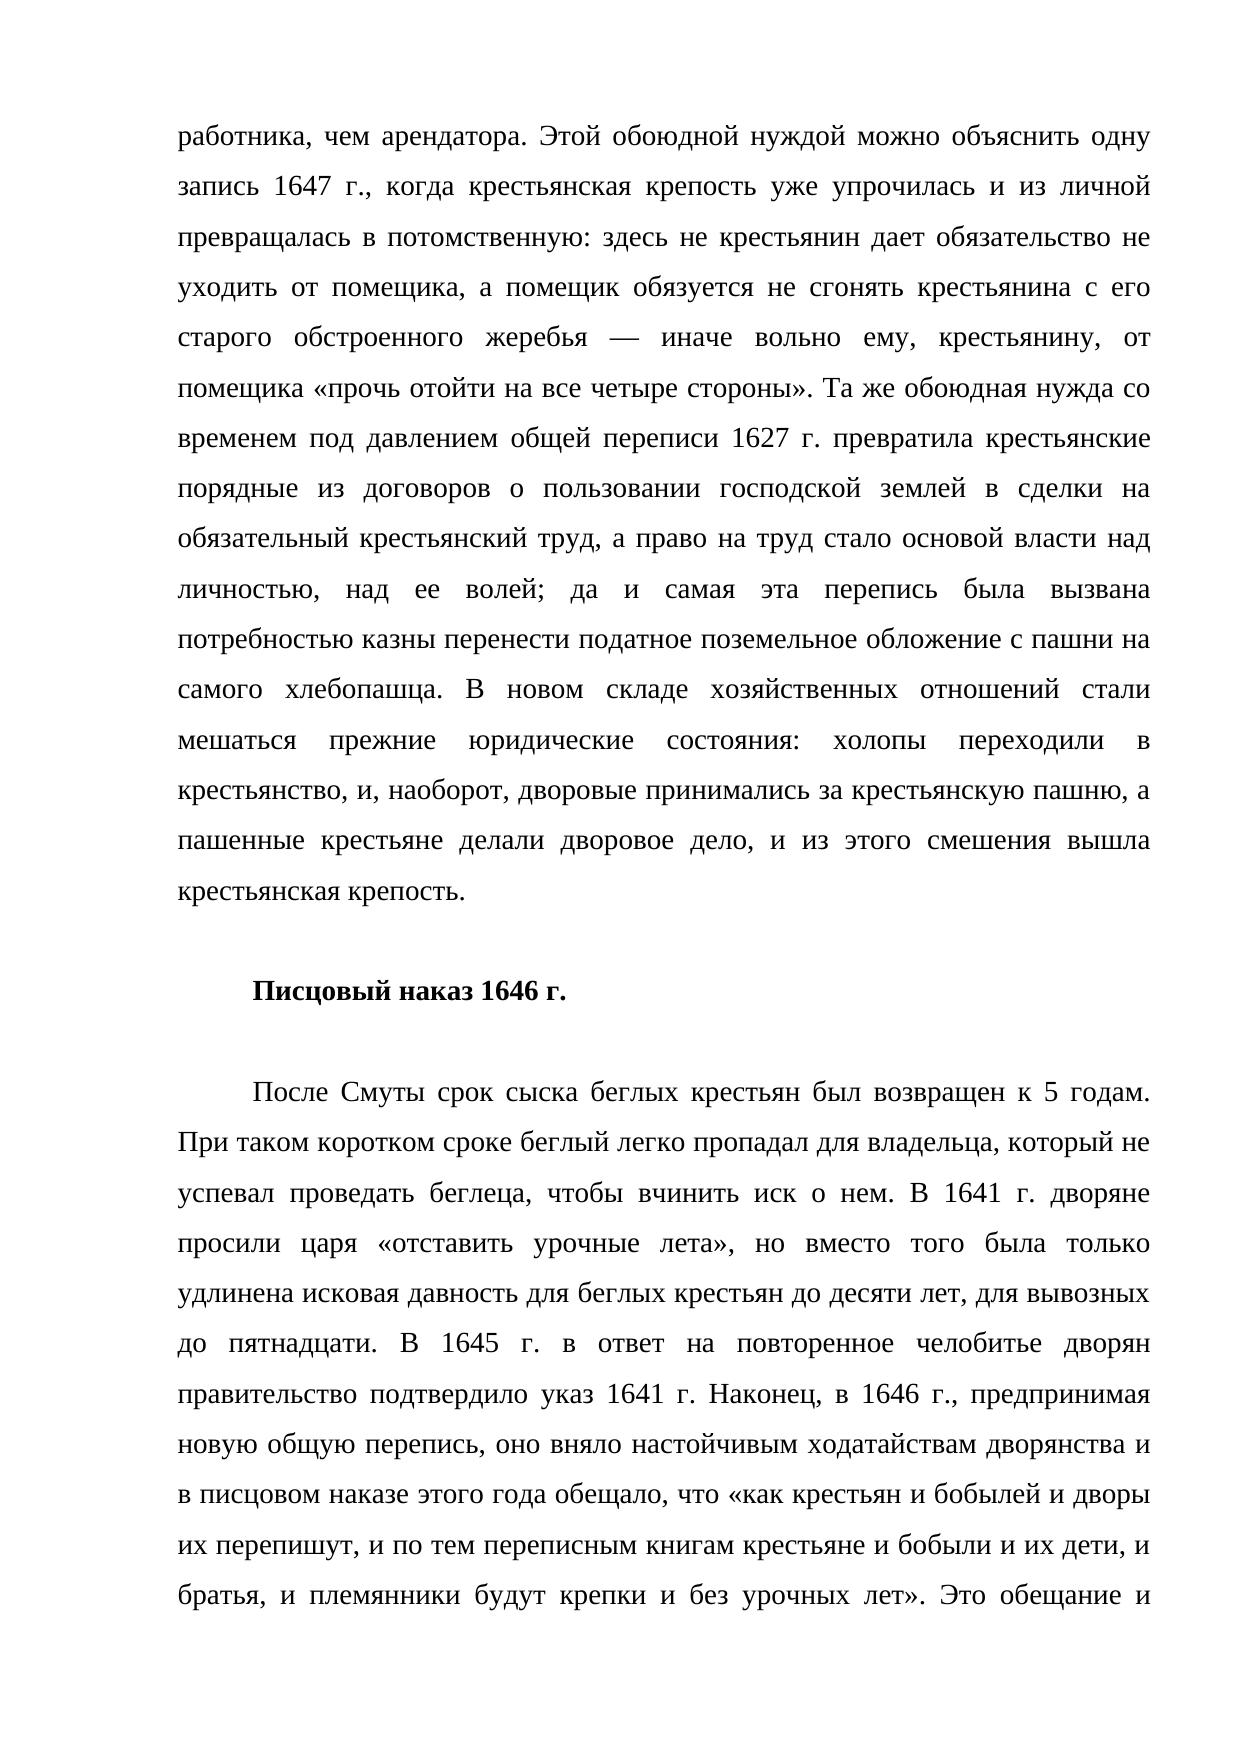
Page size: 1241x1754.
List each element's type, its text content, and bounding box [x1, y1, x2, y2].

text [177, 118, 1152, 906]
text Писцовый наказ 1646 г. [177, 973, 1152, 1007]
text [177, 1074, 1152, 1611]
